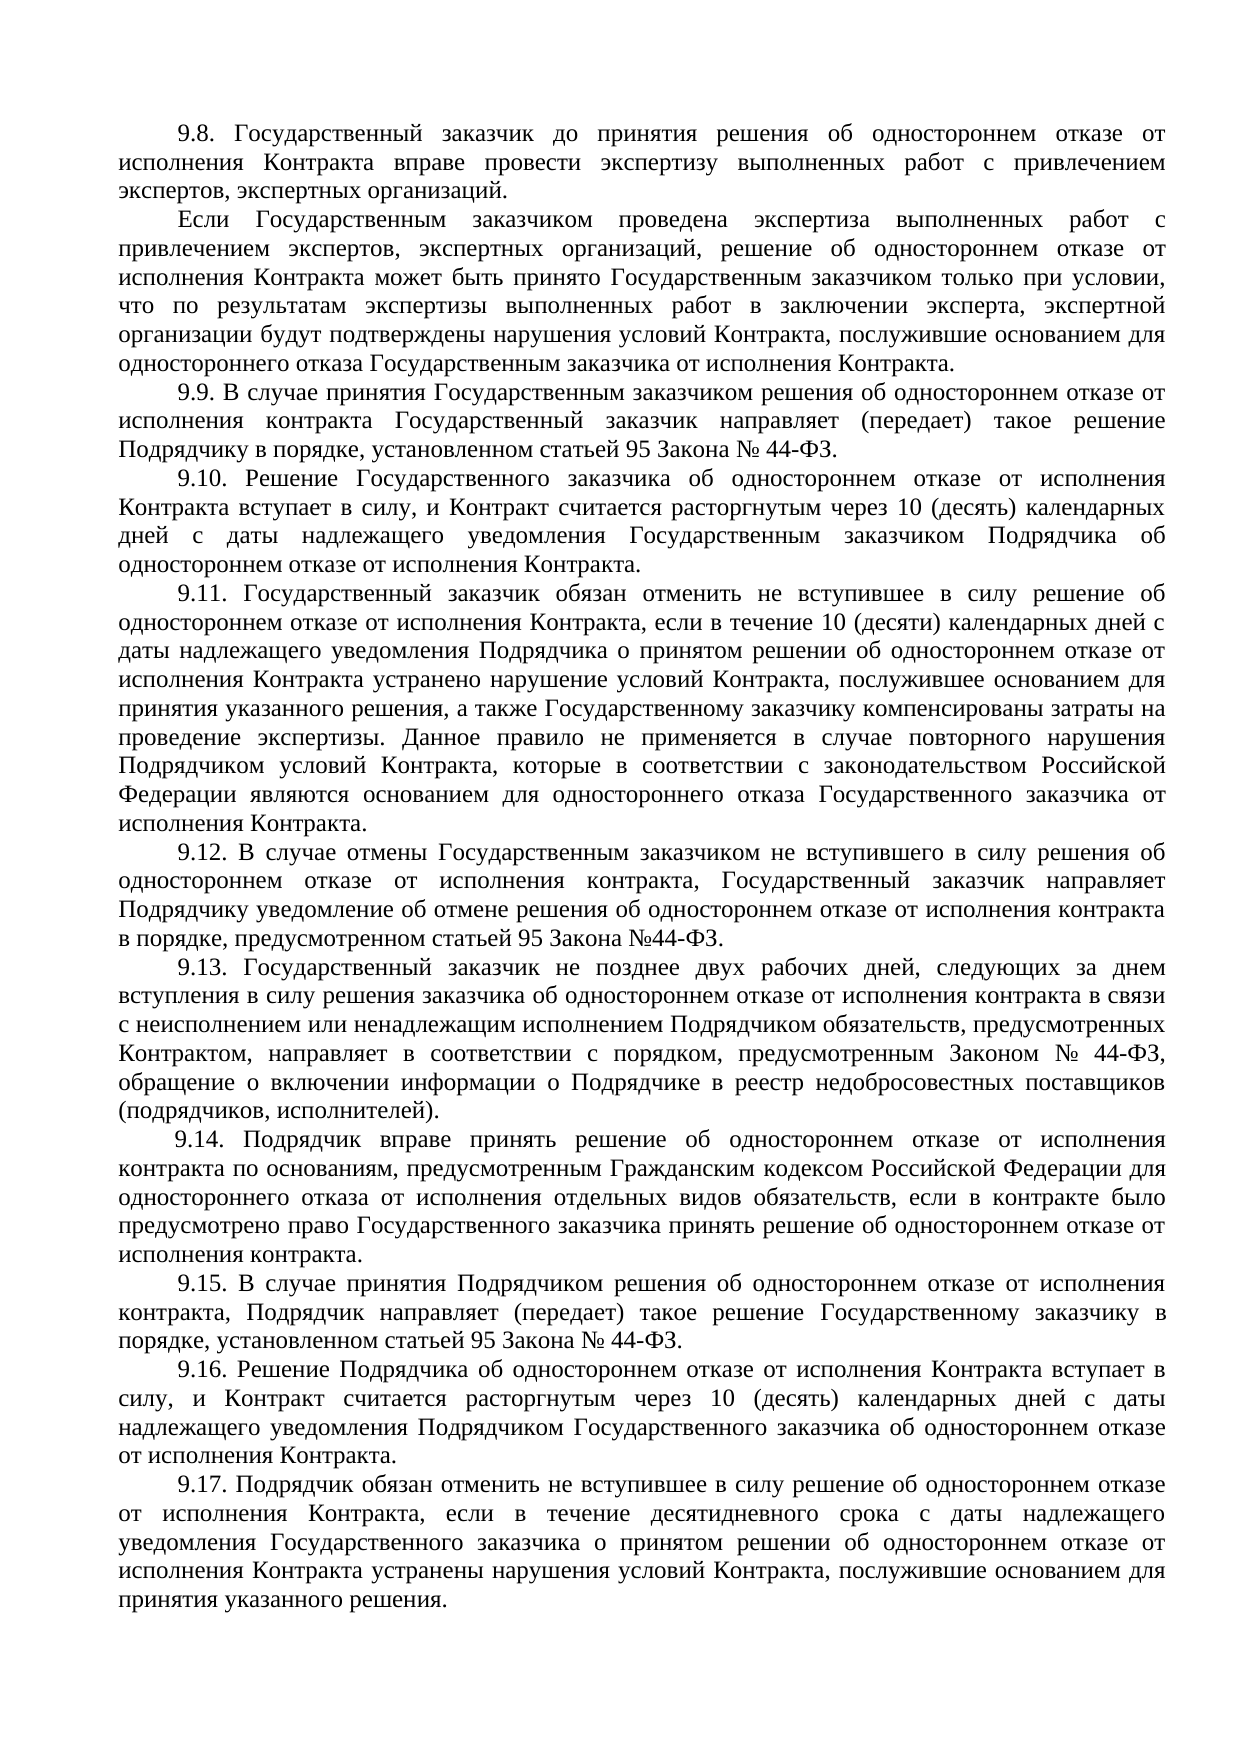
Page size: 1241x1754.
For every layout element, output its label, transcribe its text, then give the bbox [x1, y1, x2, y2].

text Если Государственным заказчиком проведена экспертиза выполненных работ с привлечением экспертов, экспертных организаций, решение об одностороннем отказе от исполнения Контракта может быть принято Государственным заказчиком только при условии, что по результатам экспертизы выполненных работ в заключении эксперта, экспертной организации будут подтверждены нарушения условий Контракта, послужившие основанием для одностороннего отказа Государственным заказчика от исполнения Контракта. [118, 204, 1167, 377]
text 9.11. Государственный заказчик обязан отменить не вступившее в силу решение об одностороннем отказе от исполнения Контракта, если в течение 10 (десяти) календарных дней с даты надлежащего уведомления Подрядчика о принятом решении об одностороннем отказе от исполнения Контракта устранено нарушение условий Контракта, послужившее основанием для принятия указанного решения, а также Государственному заказчику компенсированы затраты на проведение экспертизы. Данное правило не применяется в случае повторного нарушения Подрядчиком условий Контракта, которые в соответствии с законодательством Российской Федерации являются основанием для одностороннего отказа Государственного заказчика от исполнения Контракта. [118, 578, 1167, 837]
text 9.15. В случае принятия Подрядчиком решения об одностороннем отказе от исполнения контракта, Подрядчик направляет (передает) такое решение Государственному заказчику в порядке, установленном статьей 95 Закона № 44-ФЗ. [118, 1268, 1167, 1354]
list 9.13. Государственный заказчик не позднее двух рабочих дней, следующих за днем вступления в силу решения заказчика об одностороннем отказе от исполнения контракта в связи с неисполнением или ненадлежащим исполнением Подрядчиком обязательств, предусмотренных Контрактом, направляет в соответствии с порядком, предусмотренным Законом № 44-ФЗ, обращение о включении информации о Подрядчике в реестр недобросовестных поставщиков (подрядчиков, исполнителей). [118, 952, 1167, 1124]
text 9.9. В случае принятия Государственным заказчиком решения об одностороннем отказе от исполнения контракта Государственный заказчик направляет (передает) такое решение Подрядчику в порядке, установленном статьей 95 Закона № 44-ФЗ. [118, 377, 1167, 463]
text 9.14. Подрядчик вправе принять решение об одностороннем отказе от исполнения контракта по основаниям, предусмотренным Гражданским кодексом Российской Федерации для одностороннего отказа от исполнения отдельных видов обязательств, если в контракте было предусмотрено право Государственного заказчика принять решение об одностороннем отказе от исполнения контракта. [118, 1124, 1167, 1268]
text 9.10. Решение Государственного заказчика об одностороннем отказе от исполнения Контракта вступает в силу, и Контракт считается расторгнутым через 10 (десять) календарных дней с даты надлежащего уведомления Государственным заказчиком Подрядчика об одностороннем отказе от исполнения Контракта. [118, 463, 1167, 578]
list 9.12. В случае отмены Государственным заказчиком не вступившего в силу решения об одностороннем отказе от исполнения контракта, Государственный заказчик направляет Подрядчику уведомление об отмене решения об одностороннем отказе от исполнения контракта в порядке, предусмотренном статьей 95 Закона №44-ФЗ. [118, 837, 1167, 952]
text 9.8. Государственный заказчик до принятия решения об одностороннем отказе от исполнения Контракта вправе провести экспертизу выполненных работ с привлечением экспертов, экспертных организаций. [118, 118, 1167, 204]
text 9.17. Подрядчик обязан отменить не вступившее в силу решение об одностороннем отказе от исполнения Контракта, если в течение десятидневного срока с даты надлежащего уведомления Государственного заказчика о принятом решении об одностороннем отказе от исполнения Контракта устранены нарушения условий Контракта, послужившие основанием для принятия указанного решения. [118, 1469, 1167, 1613]
text 9.16. Решение Подрядчика об одностороннем отказе от исполнения Контракта вступает в силу, и Контракт считается расторгнутым через 10 (десять) календарных дней с даты надлежащего уведомления Подрядчиком Государственного заказчика об одностороннем отказе от исполнения Контракта. [118, 1354, 1167, 1469]
